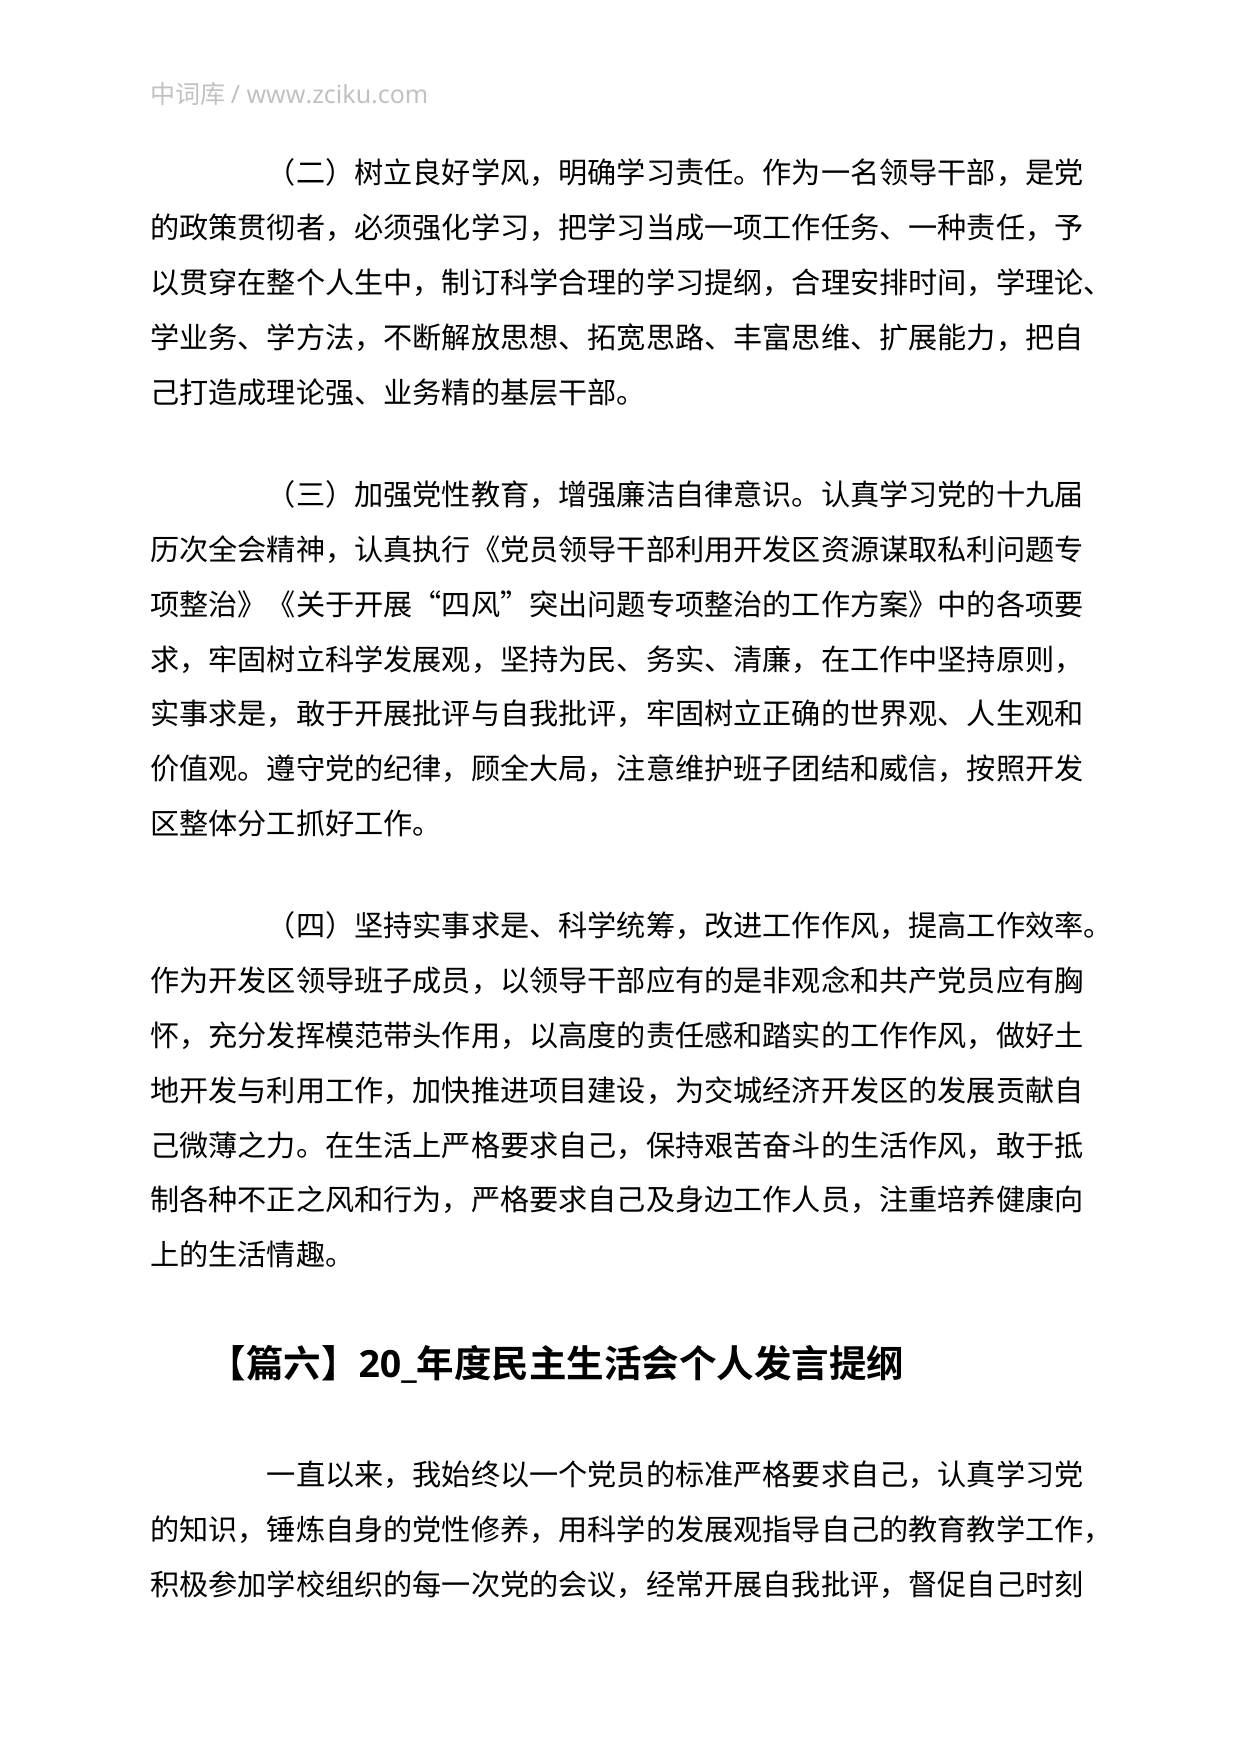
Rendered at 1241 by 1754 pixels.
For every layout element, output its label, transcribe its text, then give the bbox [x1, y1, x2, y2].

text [150, 1451, 1090, 1603]
text （三）加强党性教育，增强廉洁自律意识。认真学习党的十九届历次全会精神，认真执行《党员领导干部利用开发区资源谋取私利问题专项整治》《关于开展“四风”突出问题专项整治的工作方案》中的各项要求，牢固树立科学发展观，坚持为民、务实、清廉，在工作中坚持原则，实事求是，敢于开展批评与自我批评，牢固树立正确的世界观、人生观和价值观。遵守党的纪律，顾全大局，注意维护班子团结和威信，按照开发区整体分工抓好工作。 [150, 471, 1090, 843]
text （二）树立良好学风，明确学习责任。作为一名领导干部，是党的政策贯彻者，必须强化学习，把学习当成一项工作任务、一种责任，予以贯穿在整个人生中，制订科学合理的学习提纲，合理安排时间，学理论、学业务、学方法，不断解放思想、拓宽思路、丰富思维、扩展能力，把自己打造成理论强、业务精的基层干部。 [150, 150, 1090, 412]
text （四）坚持实事求是、科学统筹，改进工作作风，提高工作效率。作为开发区领导班子成员，以领导干部应有的是非观念和共产党员应有胸怀，充分发挥模范带头作用，以高度的责任感和踏实的工作作风，做好土地开发与利用工作，加快推进项目建设，为交城经济开发区的发展贡献自己微薄之力。在生活上严格要求自己，保持艰苦奋斗的生活作风，敢于抵制各种不正之风和行为，严格要求自己及身边工作人员，注重培养健康向上的生活情趣。 [150, 902, 1090, 1274]
text 【篇六】20_年度民主生活会个人发言提纲 [150, 1334, 1090, 1388]
